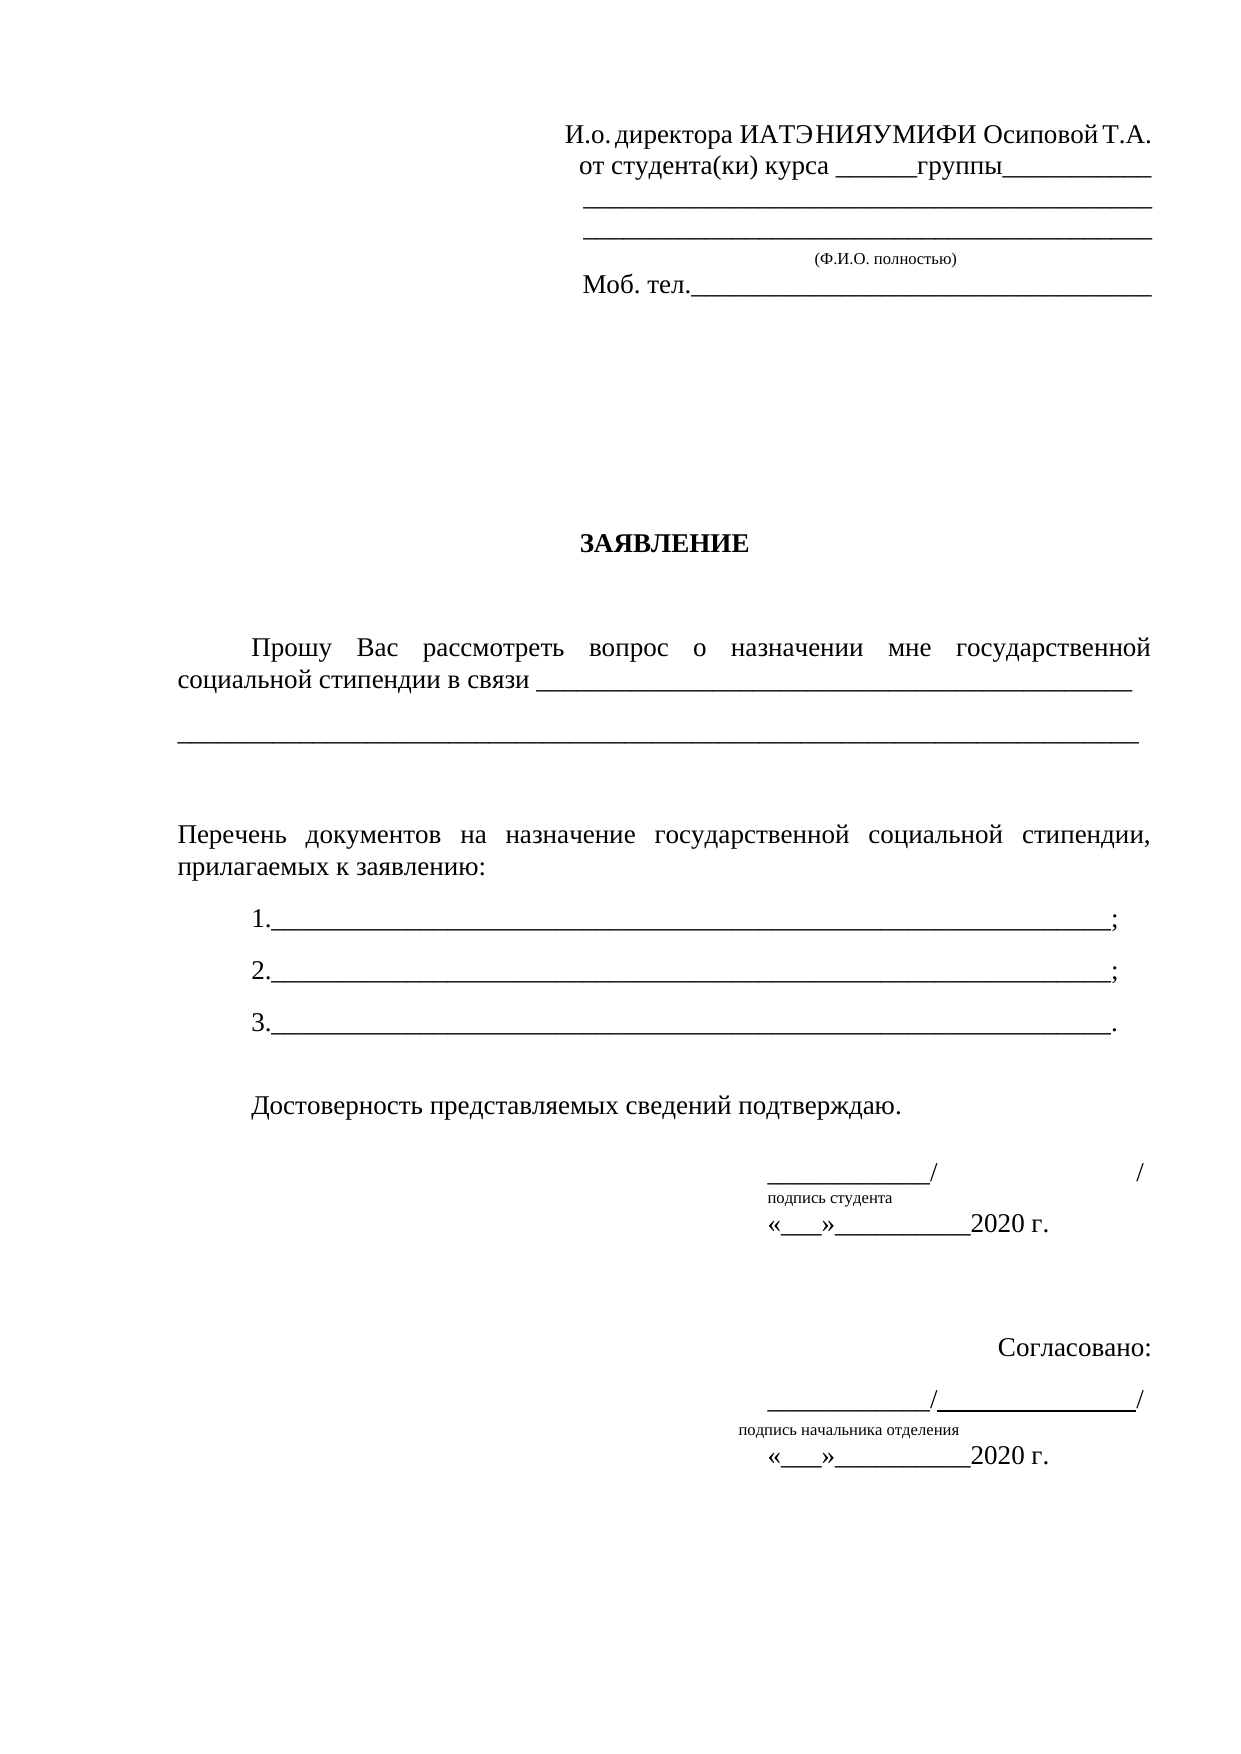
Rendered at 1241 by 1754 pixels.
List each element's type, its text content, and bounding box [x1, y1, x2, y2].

text «___»__________2020 г. [693, 1439, 1152, 1471]
text _______________________________________________________________________ [177, 715, 1152, 746]
text Прошу Вас рассмотреть вопрос о назначении мне государственной социальной стипендии в связи ____________________________________________ [177, 632, 1152, 694]
text ____________/ / [693, 1156, 1152, 1187]
text Согласовано: [177, 1331, 1152, 1362]
text 3.______________________________________________________________. [177, 1006, 1152, 1037]
text 1.______________________________________________________________; [177, 902, 1152, 933]
text ____________/ / [693, 1383, 1152, 1414]
text Перечень документов на назначение государственной социальной стипендии, прилагаемых к заявлению: [177, 819, 1152, 881]
text ЗАЯВЛЕНИЕ [177, 528, 1152, 559]
text И.о. директора ИАТЭ НИЯУ МИФИ Осиповой Т.А. [177, 118, 1152, 149]
text 2.______________________________________________________________; [177, 954, 1152, 985]
text Достоверность представляемых сведений подтверждаю. [177, 1089, 1152, 1120]
text __________________________________________ [177, 180, 1152, 212]
text подпись начальника отделения [472, 1414, 1152, 1439]
text подпись студента [767, 1187, 1152, 1207]
text «___»__________2020 г. [693, 1207, 1152, 1238]
text (Ф.И.О. полностью) [546, 243, 1152, 268]
text Моб. тел.__________________________________ [177, 268, 1152, 299]
text от студента(ки) курса ______группы___________ [177, 149, 1152, 180]
text __________________________________________ [177, 212, 1152, 243]
